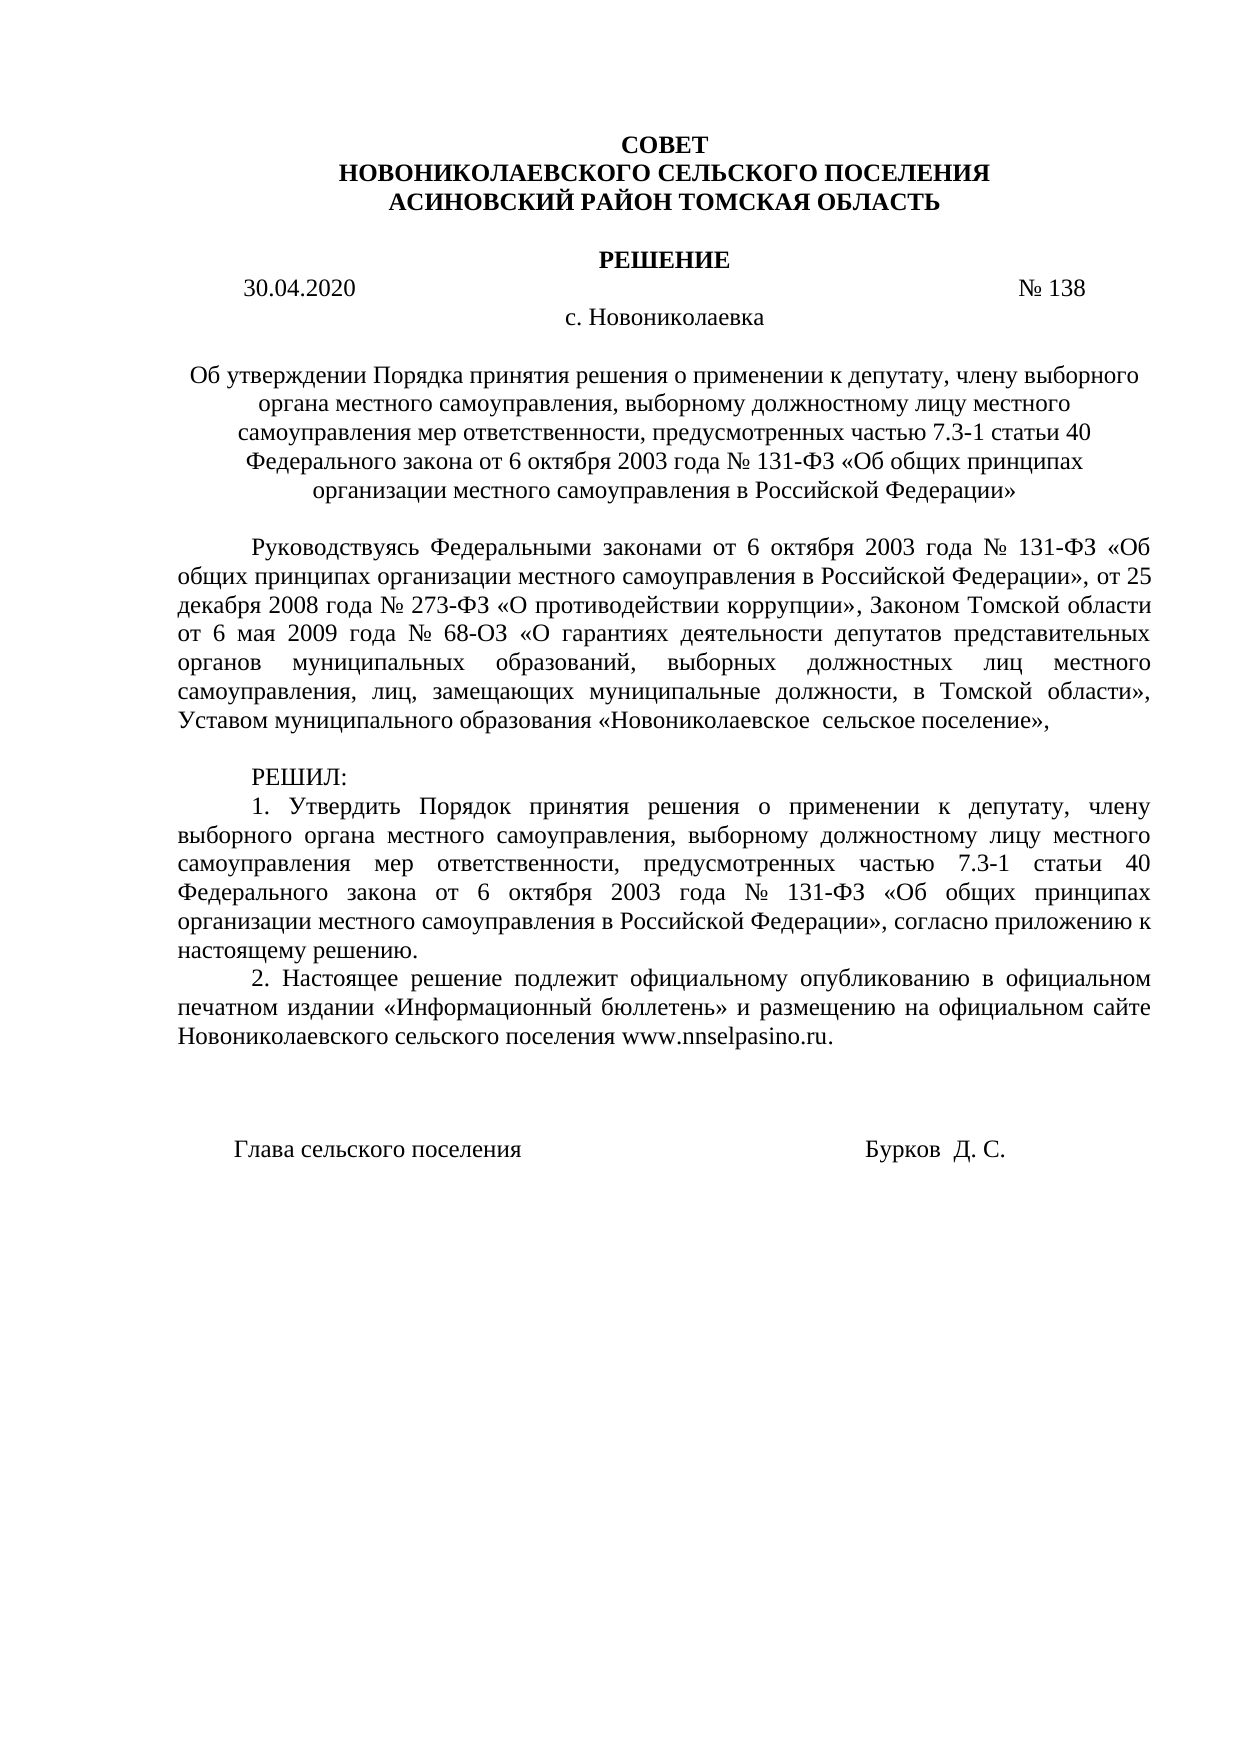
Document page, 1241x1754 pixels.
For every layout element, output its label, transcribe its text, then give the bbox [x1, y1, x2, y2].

text 30.04.2020 № 138 [177, 273, 1152, 302]
text Руководствуясь Федеральными законами от 6 октября 2003 года № 131-ФЗ «Об общих принципах организации местного самоуправления в Российской Федерации», от 25 декабря 2008 года № 273-ФЗ «О противодействии коррупции», Законом Томской области от 6 мая 2009 года № 68-ОЗ «О гарантиях деятельности депутатов представительных органов муниципальных образований, выборных должностных лиц местного самоуправления, лиц, замещающих муниципальные должности, в Томской области», Уставом муниципального образования «Новониколаевское сельское поселение», [177, 532, 1152, 733]
text НОВОНИКОЛАЕВСКОГО СЕЛЬСКОГО ПОСЕЛЕНИЯ [177, 158, 1152, 187]
text 2. Настоящее решение подлежит официальному опубликованию в официальном печатном издании «Информационный бюллетень» и размещению на официальном сайте Новониколаевского сельского поселения www.nnselpasino.ru. [177, 963, 1152, 1050]
text РЕШЕНИЕ [177, 245, 1152, 273]
text Глава сельского поселения Бурков Д. С. [177, 1134, 1152, 1163]
text 1. Утвердить Порядок принятия решения о применении к депутату, члену выборного органа местного самоуправления, выборному должностному лицу местного самоуправления мер ответственности, предусмотренных частью 7.3-1 статьи 40 Федерального закона от 6 октября 2003 года № 131-ФЗ «Об общих принципах организации местного самоуправления в Российской Федерации», согласно приложению к настоящему решению. [177, 791, 1152, 963]
text Об утверждении Порядка принятия решения о применении к депутату, члену выборного органа местного самоуправления, выборному должностному лицу местного самоуправления мер ответственности, предусмотренных частью 7.3-1 статьи 40 Федерального закона от 6 октября 2003 года № 131-ФЗ «Об общих принципах организации местного самоуправления в Российской Федерации» [177, 360, 1152, 503]
text АСИНОВСКИЙ РАЙОН ТОМСКАЯ ОБЛАСТЬ [177, 187, 1152, 216]
text с. Новониколаевка [177, 302, 1152, 331]
text РЕШИЛ: [177, 762, 1152, 791]
text СОВЕТ [177, 130, 1152, 158]
